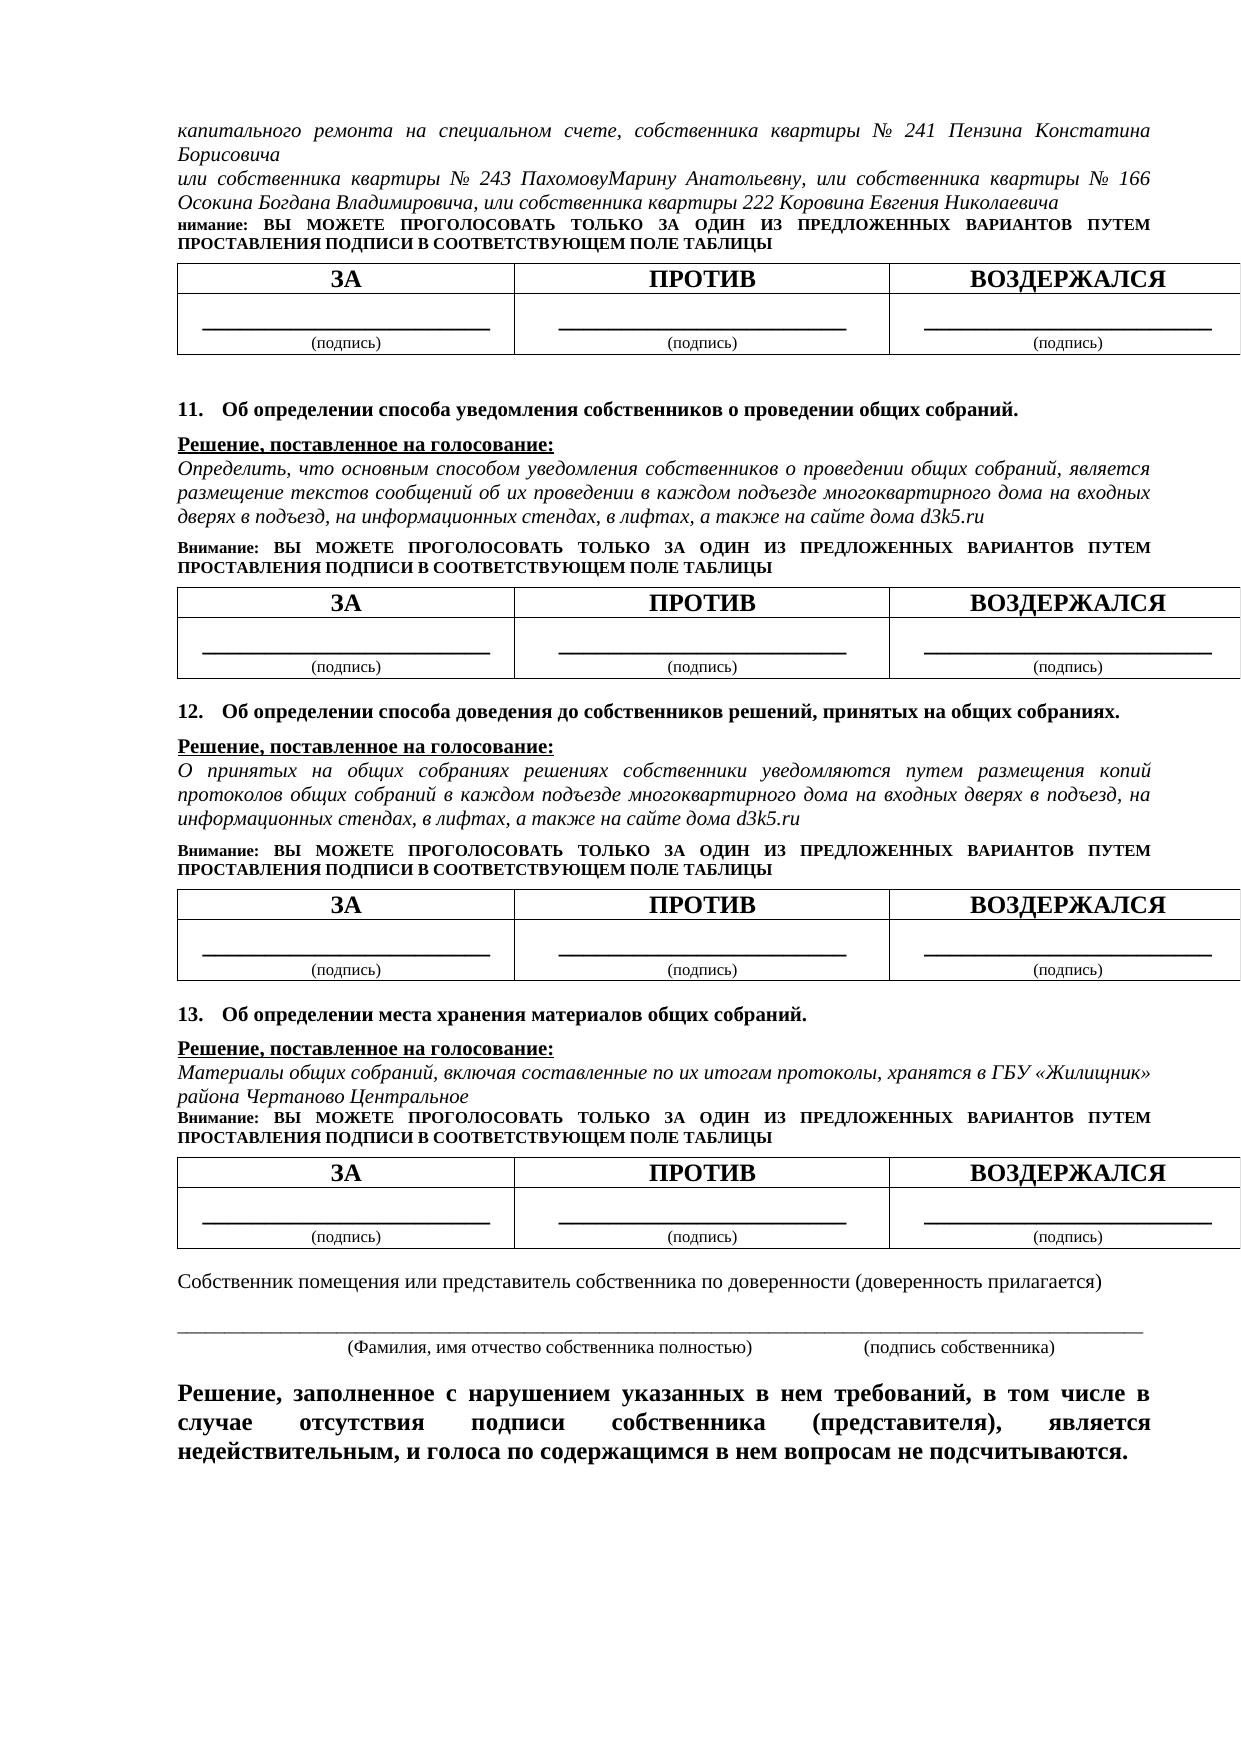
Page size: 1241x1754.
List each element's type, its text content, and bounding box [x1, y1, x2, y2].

text (Фамилия, имя отчество собственника полностью) (подпись собственника) [177, 1336, 1152, 1357]
text _______________________________________________________________________________________________________ [177, 1314, 1152, 1336]
table_cell _______________________ (подпись) [890, 1188, 1240, 1248]
text Решение, заполненное с нарушением указанных в нем требований, в том числе в случае отсутствия подписи собственника (представителя), является недействительным, и голоса по содержащимся в нем вопросам не подсчитываются. [177, 1378, 1152, 1464]
table_cell _______________________ (подпись) [178, 920, 514, 980]
text О принятых на общих собраниях решениях собственники уведомляются путем размещения копий протоколов общих собраний в каждом подъезде многоквартирного дома на входных дверях в подъезд, на информационных стендах, в лифтах, а также на сайте дома d3k5.ru [177, 758, 1152, 830]
table_cell _______________________ (подпись) [890, 294, 1240, 354]
table_header ПРОТИВ [515, 890, 889, 919]
table_header ВОЗДЕРЖАЛСЯ [890, 264, 1240, 293]
text Решение, поставленное на голосование: [177, 1036, 1152, 1060]
table_cell _______________________ (подпись) [515, 920, 889, 980]
table_header ЗА [178, 1158, 514, 1187]
text Материалы общих собраний, включая составленные по их итогам протоколы, хранятся в ГБУ «Жилищник» района Чертаново Центральное [177, 1060, 1152, 1108]
table_header ЗА [178, 588, 514, 617]
text или собственника квартиры № 243 ПахомовуМарину Анатольевну, или собственника квартиры № 166 Осокина Богдана Владимировича, или собственника квартиры 222 Коровина Евгения Николаевича [177, 166, 1152, 214]
text Собственник помещения или представитель собственника по доверенности (доверенность прилагается) [177, 1269, 1152, 1293]
table_header ЗА [178, 890, 514, 919]
list Об определении способа уведомления собственников о проведении общих собраний. [177, 397, 1152, 421]
table_header ПРОТИВ [515, 264, 889, 293]
table_cell _______________________ (подпись) [515, 618, 889, 677]
text Внимание: ВЫ МОЖЕТЕ ПРОГОЛОСОВАТЬ ТОЛЬКО ЗА ОДИН ИЗ ПРЕДЛОЖЕННЫХ ВАРИАНТОВ ПУТЕМ ПРОСТАВЛЕНИЯ ПОДПИСИ В СООТВЕТСТВУЮЩЕМ ПОЛЕ ТАБЛИЦЫ [177, 538, 1152, 577]
table_cell _______________________ (подпись) [515, 1188, 889, 1248]
text Определить, что основным способом уведомления собственников о проведении общих собраний, является размещение текстов сообщений об их проведении в каждом подъезде многоквартирного дома на входных дверях в подъезд, на информационных стендах, в лифтах, а также на сайте дома d3k5.ru [177, 456, 1152, 528]
table_header ЗА [178, 264, 514, 293]
table_header ВОЗДЕРЖАЛСЯ [890, 890, 1240, 919]
table_header ПРОТИВ [515, 1158, 889, 1187]
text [177, 118, 1152, 166]
text нимание: ВЫ МОЖЕТЕ ПРОГОЛОСОВАТЬ ТОЛЬКО ЗА ОДИН ИЗ ПРЕДЛОЖЕННЫХ ВАРИАНТОВ ПУТЕМ ПРОСТАВЛЕНИЯ ПОДПИСИ В СООТВЕТСТВУЮЩЕМ ПОЛЕ ТАБЛИЦЫ [177, 214, 1152, 253]
table_cell _______________________ (подпись) [890, 618, 1240, 677]
table_cell _______________________ (подпись) [178, 618, 514, 677]
table_header ВОЗДЕРЖАЛСЯ [890, 588, 1240, 617]
text Решение, поставленное на голосование: [177, 432, 1152, 456]
table_cell _______________________ (подпись) [178, 294, 514, 354]
list Об определении места хранения материалов общих собраний. [177, 1002, 1152, 1026]
table_cell _______________________ (подпись) [178, 1188, 514, 1248]
text Решение, поставленное на голосование: [177, 734, 1152, 758]
table_header ВОЗДЕРЖАЛСЯ [890, 1158, 1240, 1187]
table_cell _______________________ (подпись) [890, 920, 1240, 980]
table_header ПРОТИВ [515, 588, 889, 617]
list Об определении способа доведения до собственников решений, принятых на общих собраниях. [177, 699, 1152, 723]
text Внимание: ВЫ МОЖЕТЕ ПРОГОЛОСОВАТЬ ТОЛЬКО ЗА ОДИН ИЗ ПРЕДЛОЖЕННЫХ ВАРИАНТОВ ПУТЕМ ПРОСТАВЛЕНИЯ ПОДПИСИ В СООТВЕТСТВУЮЩЕМ ПОЛЕ ТАБЛИЦЫ [177, 841, 1152, 879]
text Внимание: ВЫ МОЖЕТЕ ПРОГОЛОСОВАТЬ ТОЛЬКО ЗА ОДИН ИЗ ПРЕДЛОЖЕННЫХ ВАРИАНТОВ ПУТЕМ ПРОСТАВЛЕНИЯ ПОДПИСИ В СООТВЕТСТВУЮЩЕМ ПОЛЕ ТАБЛИЦЫ [177, 1108, 1152, 1147]
table_cell _______________________ (подпись) [515, 294, 889, 354]
